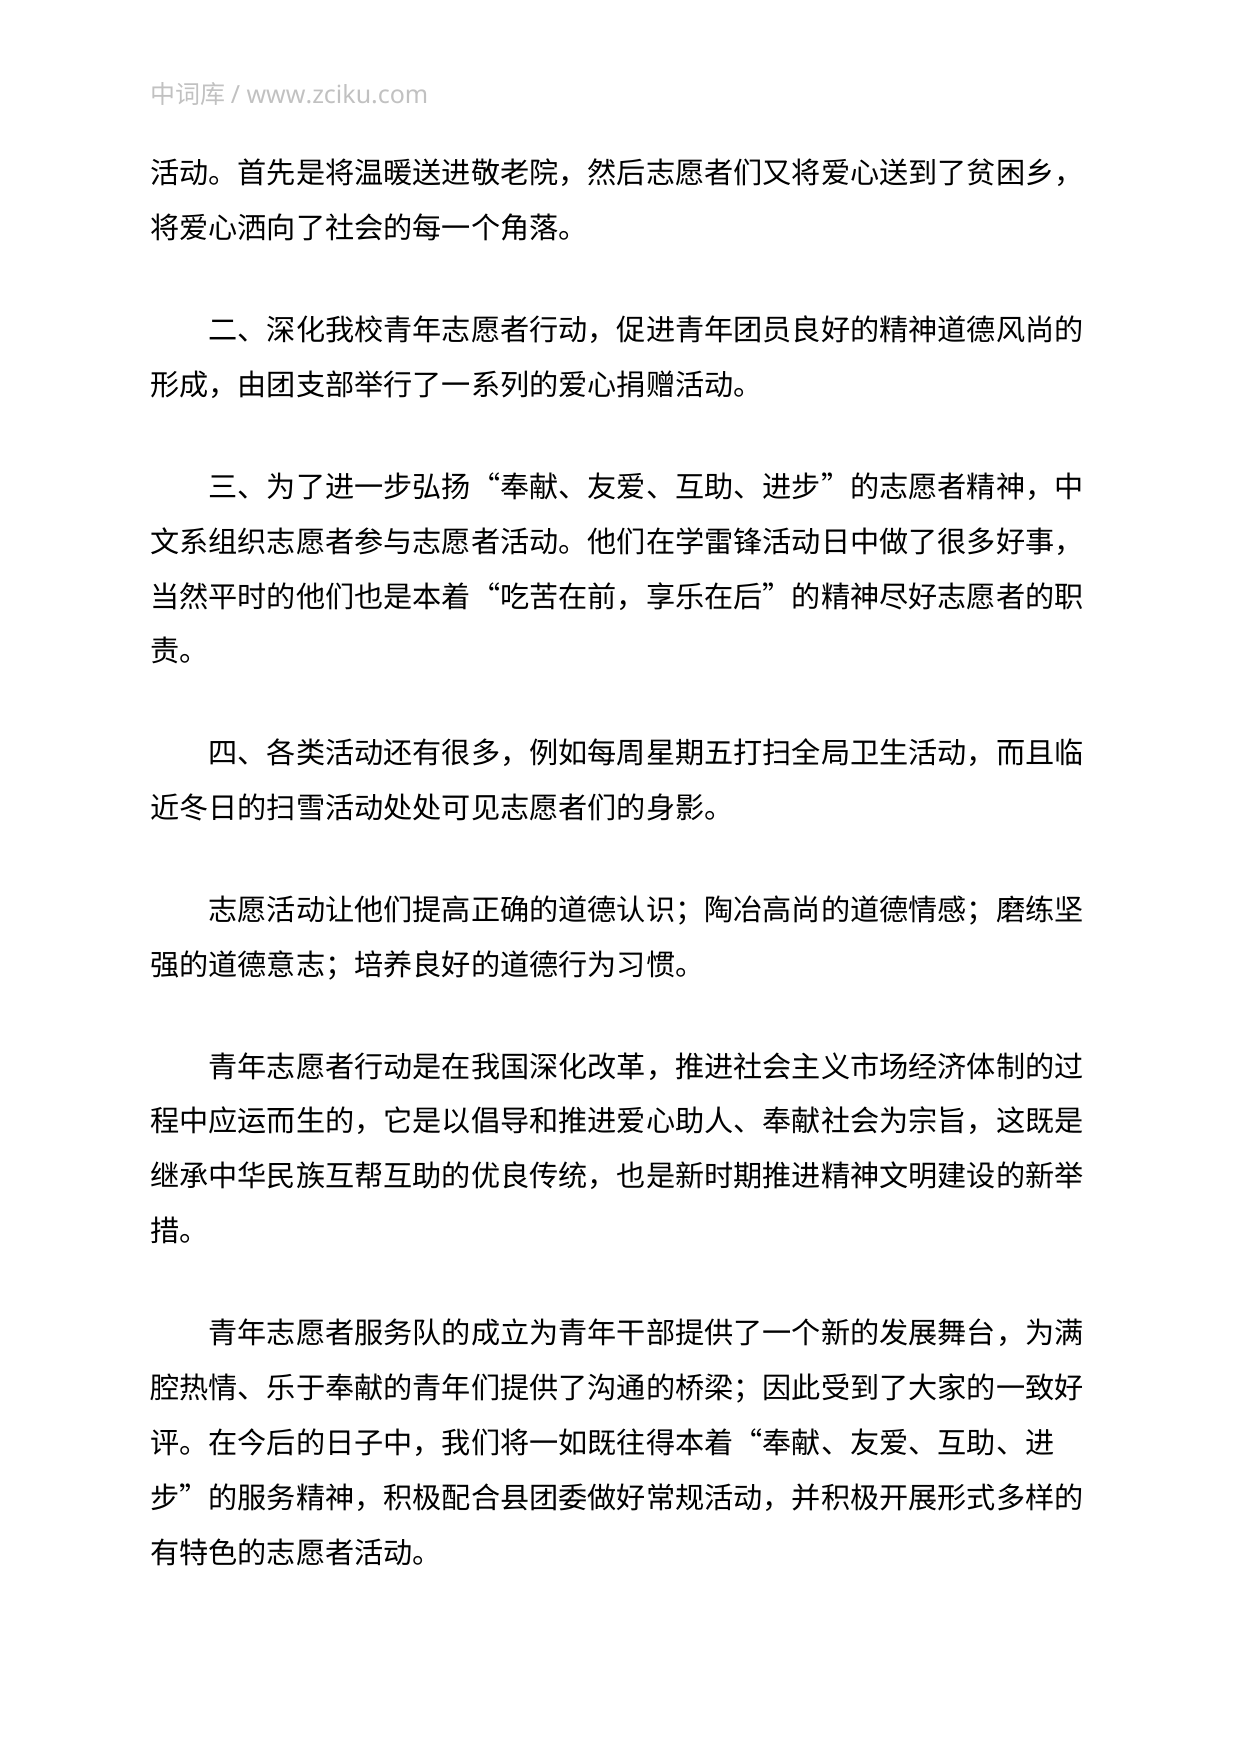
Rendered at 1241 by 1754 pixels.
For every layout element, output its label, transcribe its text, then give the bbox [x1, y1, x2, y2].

text 四、各类活动还有很多，例如每周星期五打扫全局卫生活动，而且临近冬日的扫雪活动处处可见志愿者们的身影。 [150, 730, 1090, 827]
text 青年志愿者行动是在我国深化改革，推进社会主义市场经济体制的过程中应运而生的，它是以倡导和推进爱心助人、奉献社会为宗旨，这既是继承中华民族互帮互助的优良传统，也是新时期推进精神文明建设的新举措。 [150, 1043, 1090, 1250]
text 二、深化我校青年志愿者行动，促进青年团员良好的精神道德风尚的形成，由团支部举行了一系列的爱心捐赠活动。 [150, 307, 1090, 404]
text 志愿活动让他们提高正确的道德认识；陶冶高尚的道德情感；磨练坚强的道德意志；培养良好的道德行为习惯。 [150, 886, 1090, 984]
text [150, 150, 1090, 247]
text 青年志愿者服务队的成立为青年干部提供了一个新的发展舞台，为满腔热情、乐于奉献的青年们提供了沟通的桥梁；因此受到了大家的一致好评。在今后的日子中，我们将一如既往得本着“奉献、友爱、互助、进步”的服务精神，积极配合县团委做好常规活动，并积极开展形式多样的有特色的志愿者活动。 [150, 1309, 1090, 1571]
text 三、为了进一步弘扬“奉献、友爱、互助、进步”的志愿者精神，中文系组织志愿者参与志愿者活动。他们在学雷锋活动日中做了很多好事，当然平时的他们也是本着“吃苦在前，享乐在后”的精神尽好志愿者的职责。 [150, 463, 1090, 670]
